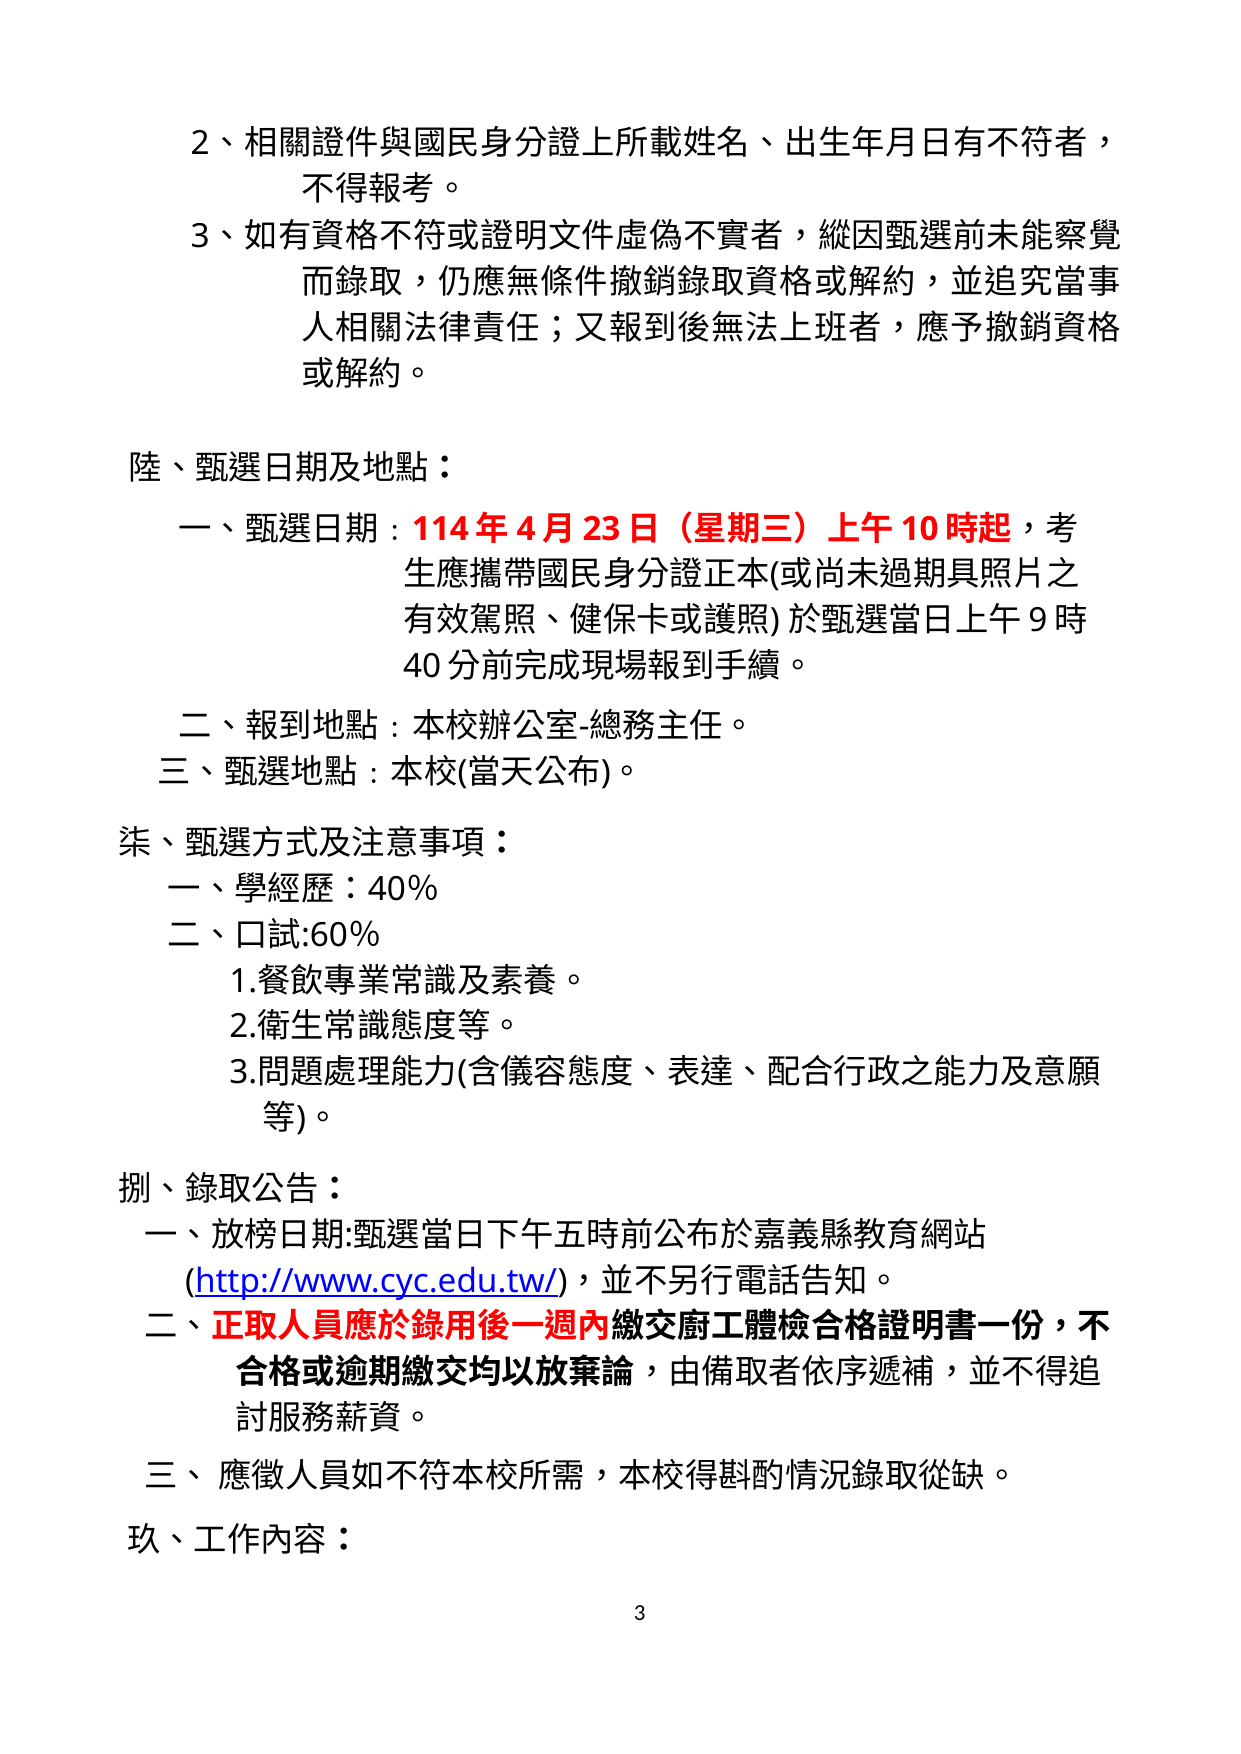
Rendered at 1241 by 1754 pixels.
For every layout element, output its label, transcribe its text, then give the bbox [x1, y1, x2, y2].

text 柒、甄選方式及注意事項： [118, 818, 1067, 864]
text 3、如有資格不符或證明文件虛偽不實者，縱因甄選前未能察覺而錄取，仍應無條件撤銷錄取資格或解約，並追究當事人相關法律責任；又報到後無法上班者，應予撤銷資格或解約。 [118, 211, 1122, 394]
text 2.衛生常識態度等。 [229, 1001, 1122, 1047]
text 一、放榜日期:甄選當日下午五時前公布於嘉義縣教育網站(http://www.cyc.edu.tw/)，並不另行電話告知。 [118, 1209, 1122, 1301]
text 二、報到地點﹕本校辦公室-總務主任。 [178, 701, 1108, 747]
text 1.餐飲專業常識及素養。 [229, 955, 1122, 1001]
text 2、相關證件與國民身分證上所載姓名、出生年月日有不符者，不得報考。 [118, 118, 1122, 210]
text 一、甄選日期﹕114年 4月23日（星期三）上午10時起，考生應攜帶國民身分證正本(或尚未過期具照片之有效駕照、健保卡或護照) 於甄選當日上午9時40分前完成現場報到手續。 [178, 503, 1108, 687]
text 二、口試:60％ [167, 909, 1122, 955]
text 三、甄選地點﹕本校(當天公布)。 [131, 747, 1122, 793]
text 三、 應徵人員如不符本校所需，本校得斟酌情況錄取從缺。 [118, 1451, 1122, 1497]
text 二、正取人員應於錄用後一週內繳交廚工體檢合格證明書一份，不合格或逾期繳交均以放棄論，由備取者依序遞補，並不得追討服務薪資。 [118, 1301, 1122, 1439]
text 捌、錄取公告： [118, 1164, 1122, 1209]
text 陸、甄選日期及地點： [128, 443, 1112, 489]
text 3.問題處理能力(含儀容態度、表達、配合行政之能力及意願等)。 [229, 1047, 1122, 1139]
text 玖、工作內容： [118, 1514, 1111, 1560]
text 一、學經歷：40％ [168, 864, 1122, 909]
